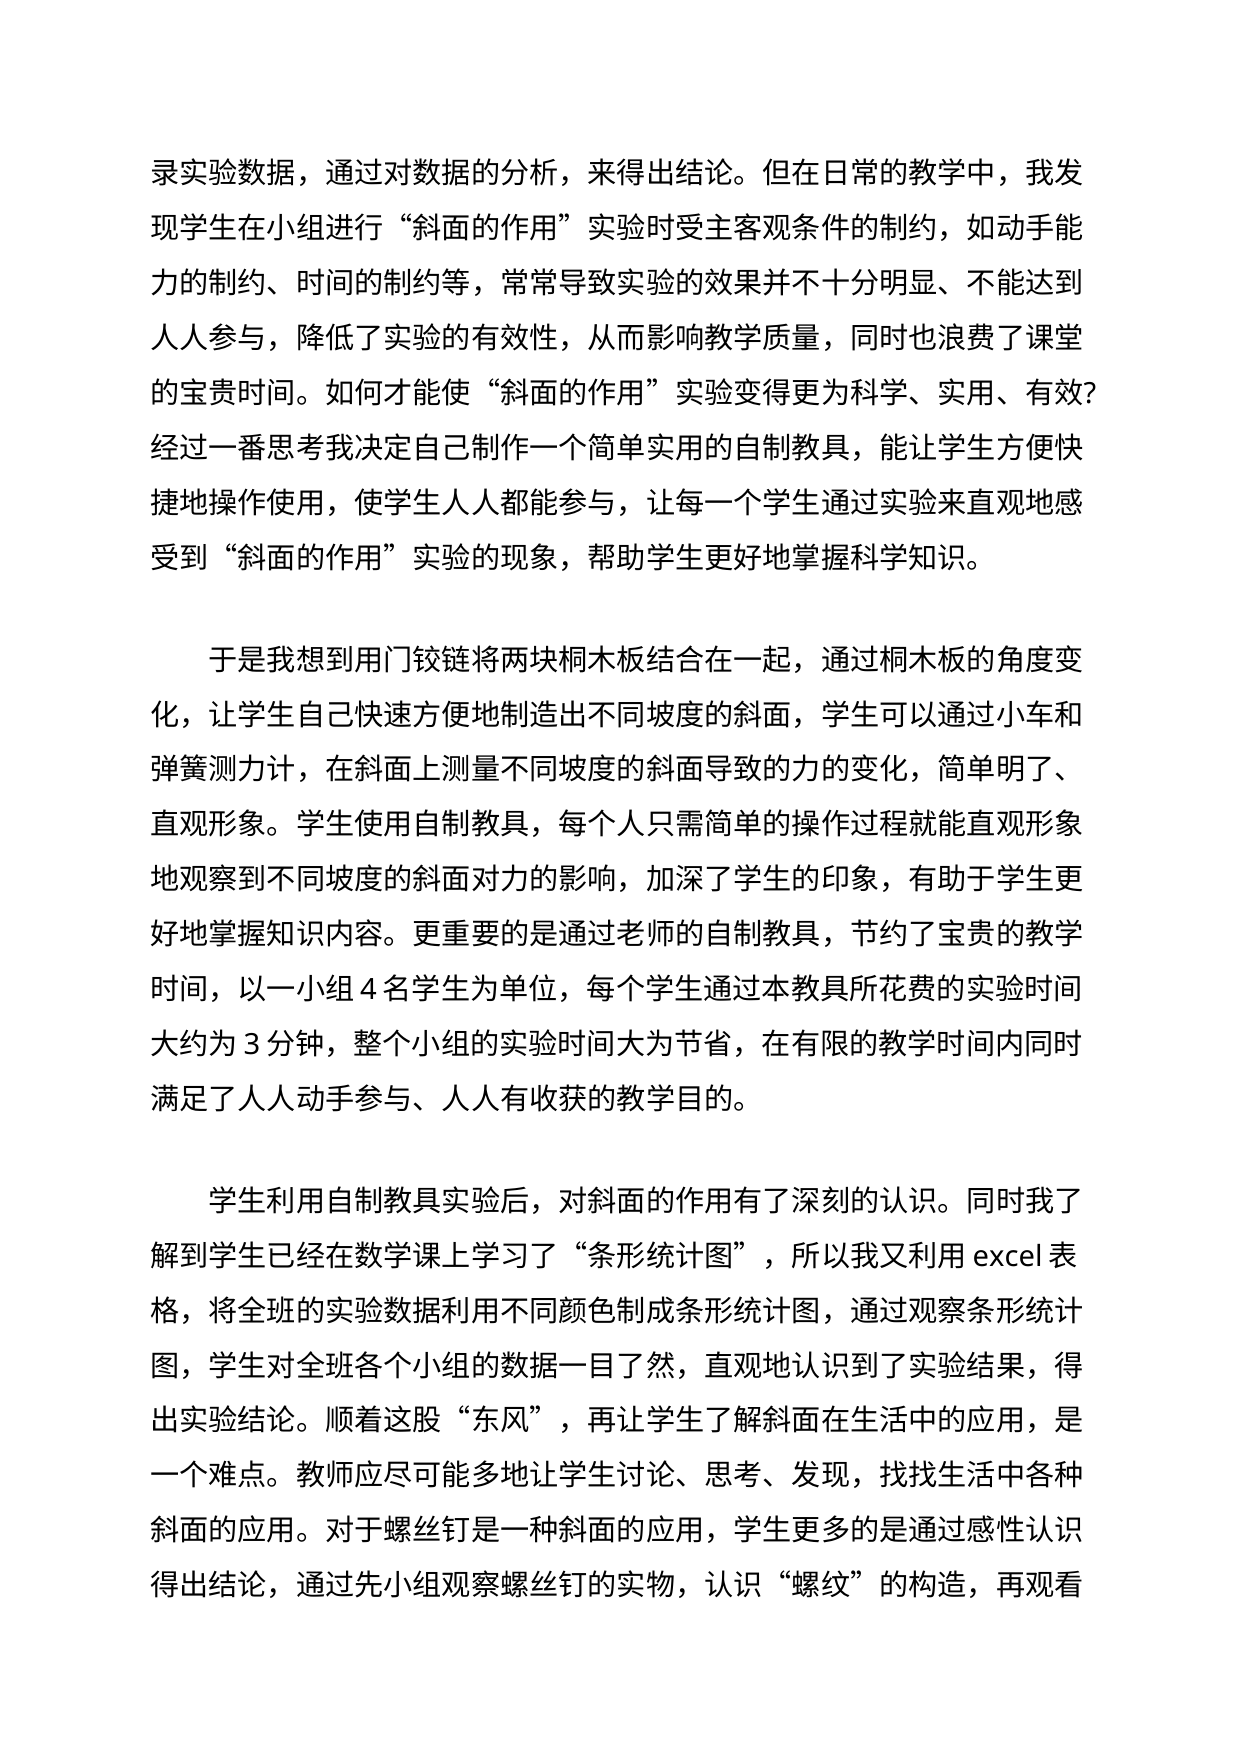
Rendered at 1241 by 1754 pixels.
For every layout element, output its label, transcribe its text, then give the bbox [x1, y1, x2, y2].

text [150, 150, 1090, 577]
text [150, 1177, 1090, 1604]
text 于是我想到用门铰链将两块桐木板结合在一起，通过桐木板的角度变化，让学生自己快速方便地制造出不同坡度的斜面，学生可以通过小车和弹簧测力计，在斜面上测量不同坡度的斜面导致的力的变化，简单明了、直观形象。学生使用自制教具，每个人只需简单的操作过程就能直观形象地观察到不同坡度的斜面对力的影响，加深了学生的印象，有助于学生更好地掌握知识内容。更重要的是通过老师的自制教具，节约了宝贵的教学时间，以一小组4名学生为单位，每个学生通过本教具所花费的实验时间大约为3分钟，整个小组的实验时间大为节省，在有限的教学时间内同时满足了人人动手参与、人人有收获的教学目的。 [150, 636, 1090, 1118]
